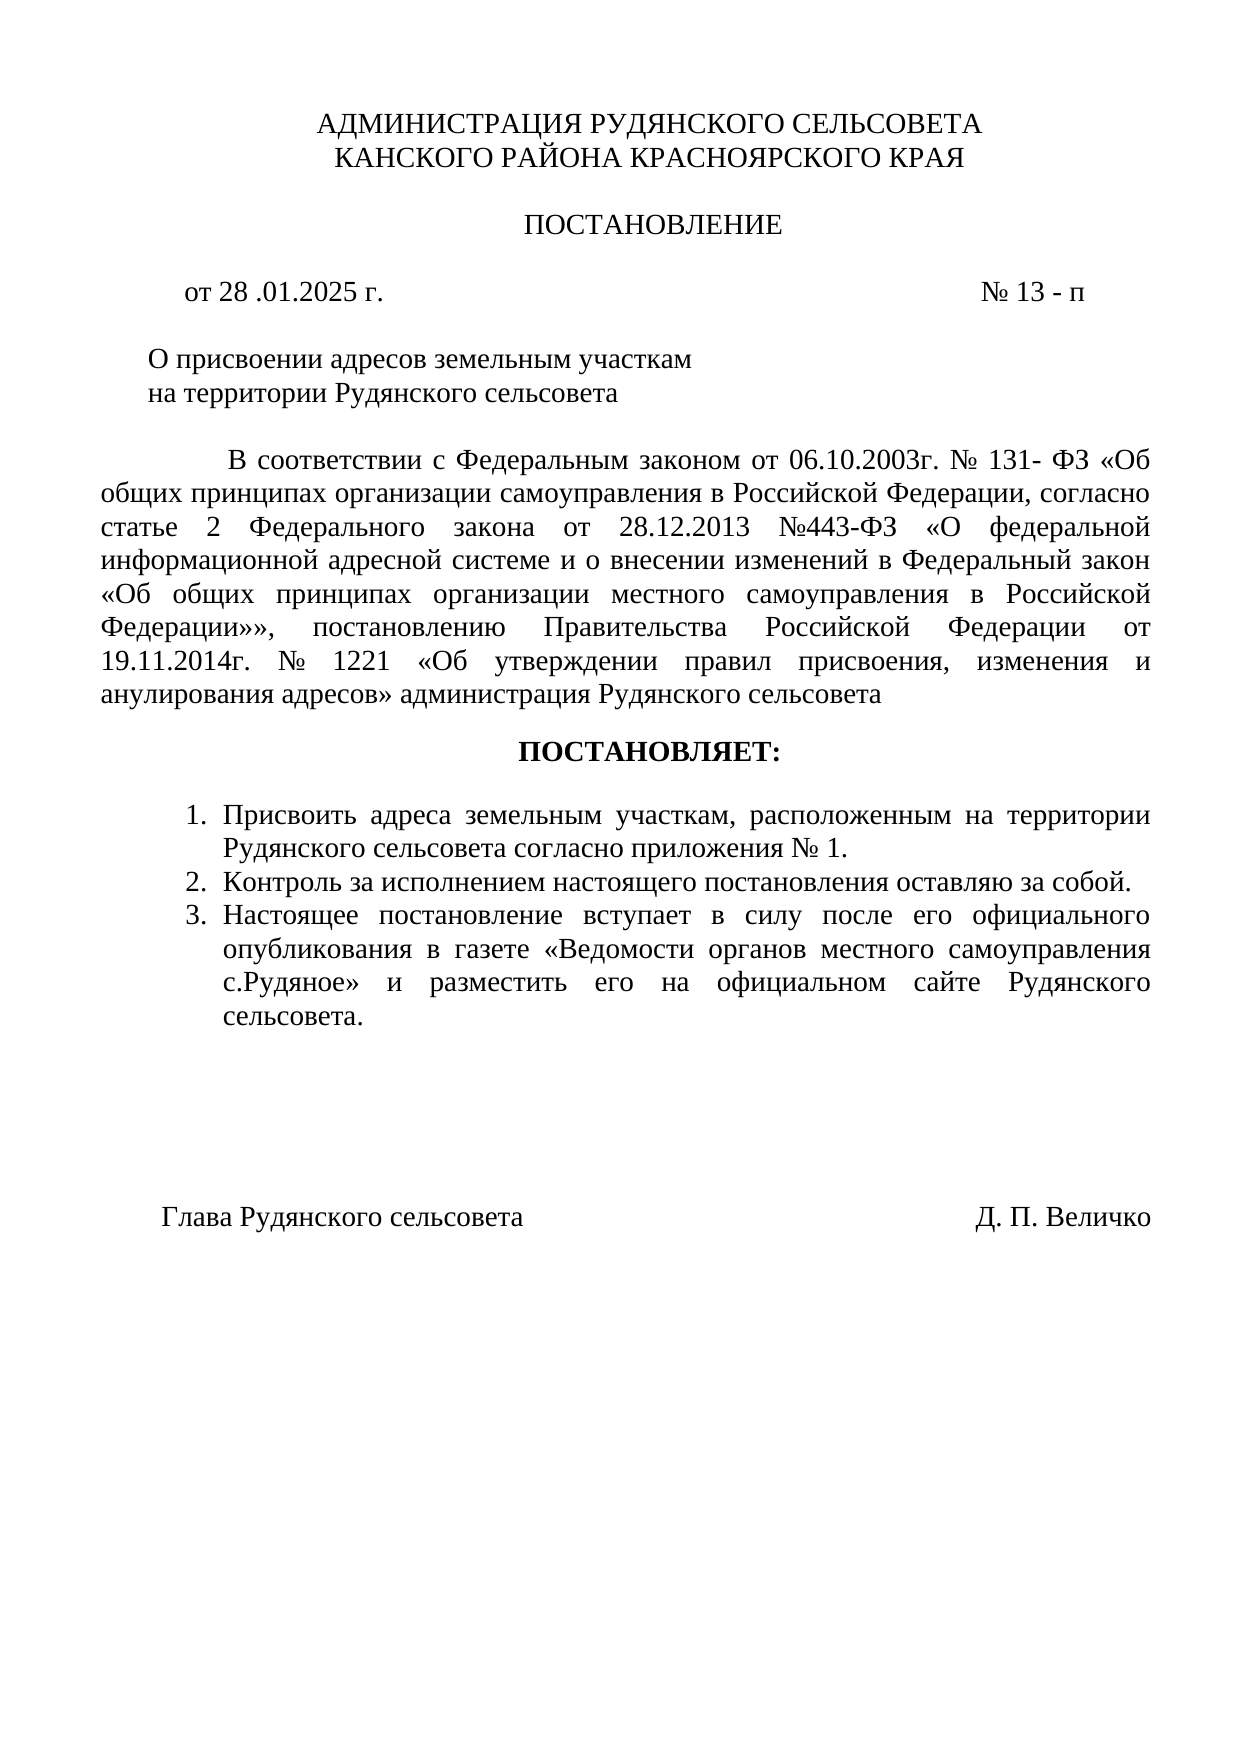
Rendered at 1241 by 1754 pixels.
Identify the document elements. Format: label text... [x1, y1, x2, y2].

text АДМИНИСТРАЦИЯ РУДЯНСКОГО СЕЛЬСОВЕТА [148, 106, 1152, 140]
text О присвоении адресов земельным участкам [148, 341, 1152, 375]
text КАНСКОГО РАЙОНА КРАСНОЯРСКОГО КРАЯ [148, 140, 1152, 173]
text В соответствии с Федеральным законом от 06.10.2003г. № 131- ФЗ «Об общих принципах организации самоуправления в Российской Федерации, согласно статье 2 Федерального закона от 28.12.2013 №443-ФЗ «О федеральной информационной адресной системе и о внесении изменений в Федеральный закон «Об общих принципах организации местного самоуправления в Российской Федерации»», постановлению Правительства Российской Федерации от 19.11.2014г. № 1221 «Об утверждении правил присвоения, изменения и анулирования адресов» администрация Рудянского сельсовета [100, 442, 1152, 710]
list Контроль за исполнением настоящего постановления оставляю за собой. [185, 864, 1152, 897]
text на территории Рудянского сельсовета [148, 375, 1152, 408]
text ПОСТАНОВЛЯЕТ: [148, 734, 1152, 768]
text Глава Рудянского сельсовета Д. П. Величко [148, 1199, 1152, 1233]
list Настоящее постановление вступает в силу после его официального опубликования в газете «Ведомости органов местного самоуправления с.Рудяное» и разместить его на официальном сайте Рудянского сельсовета. [185, 897, 1152, 1032]
list Присвоить адреса земельным участкам, расположенным на территории Рудянского сельсовета согласно приложения № 1. [185, 797, 1152, 864]
text от 28 .01.2025 г. № 13 - п [148, 274, 1152, 308]
text ПОСТАНОВЛЕНИЕ [148, 207, 1152, 241]
